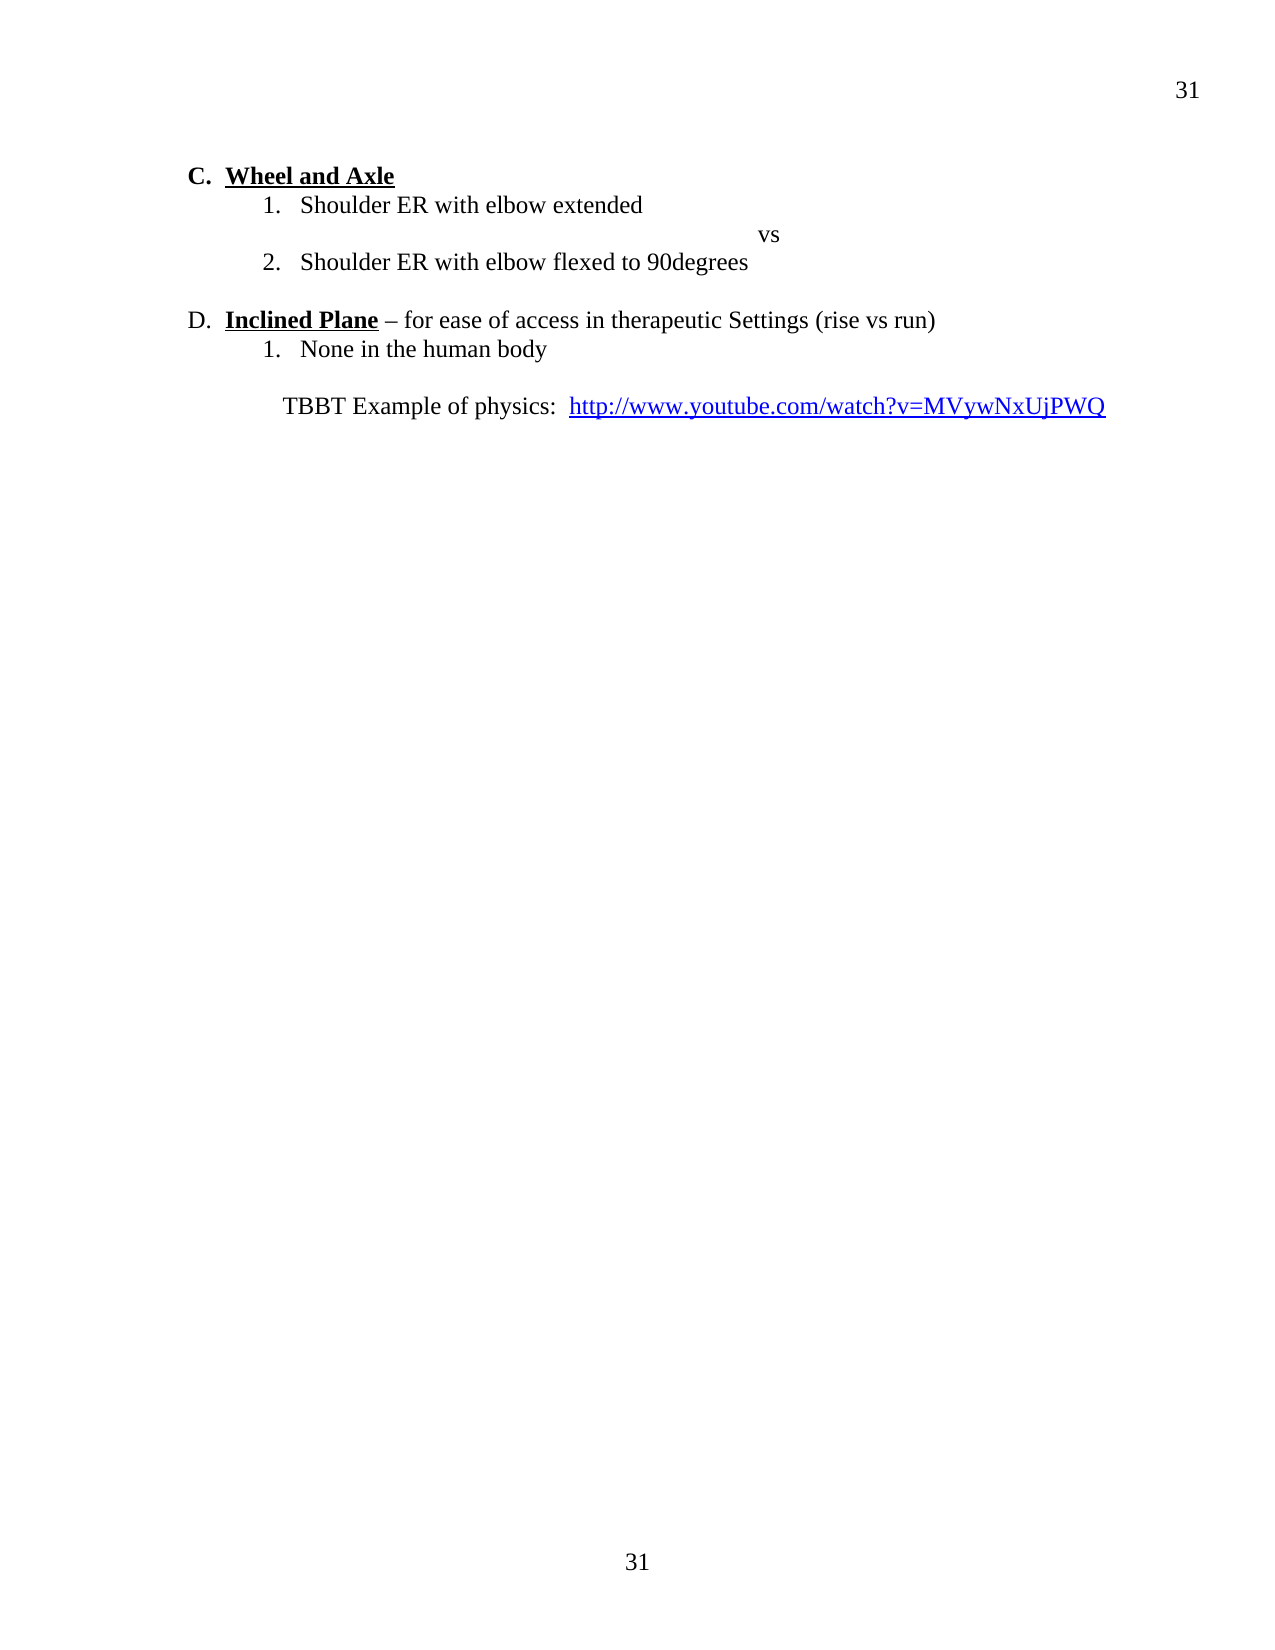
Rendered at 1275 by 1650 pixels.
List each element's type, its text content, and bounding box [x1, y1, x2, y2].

text TBBT Example of physics: http://www.youtube.com/watch?v=MVywNxUjPWQ [187, 391, 1200, 420]
list vs [337, 219, 1200, 247]
list Shoulder ER with elbow extended [281, 190, 1200, 219]
list Wheel and Axle [187, 161, 1200, 190]
list Shoulder ER with elbow flexed to 90degrees [281, 247, 1200, 276]
list Inclined Plane – for ease of access in therapeutic Settings (rise vs run) [187, 305, 1200, 334]
list None in the human body [281, 334, 1200, 362]
